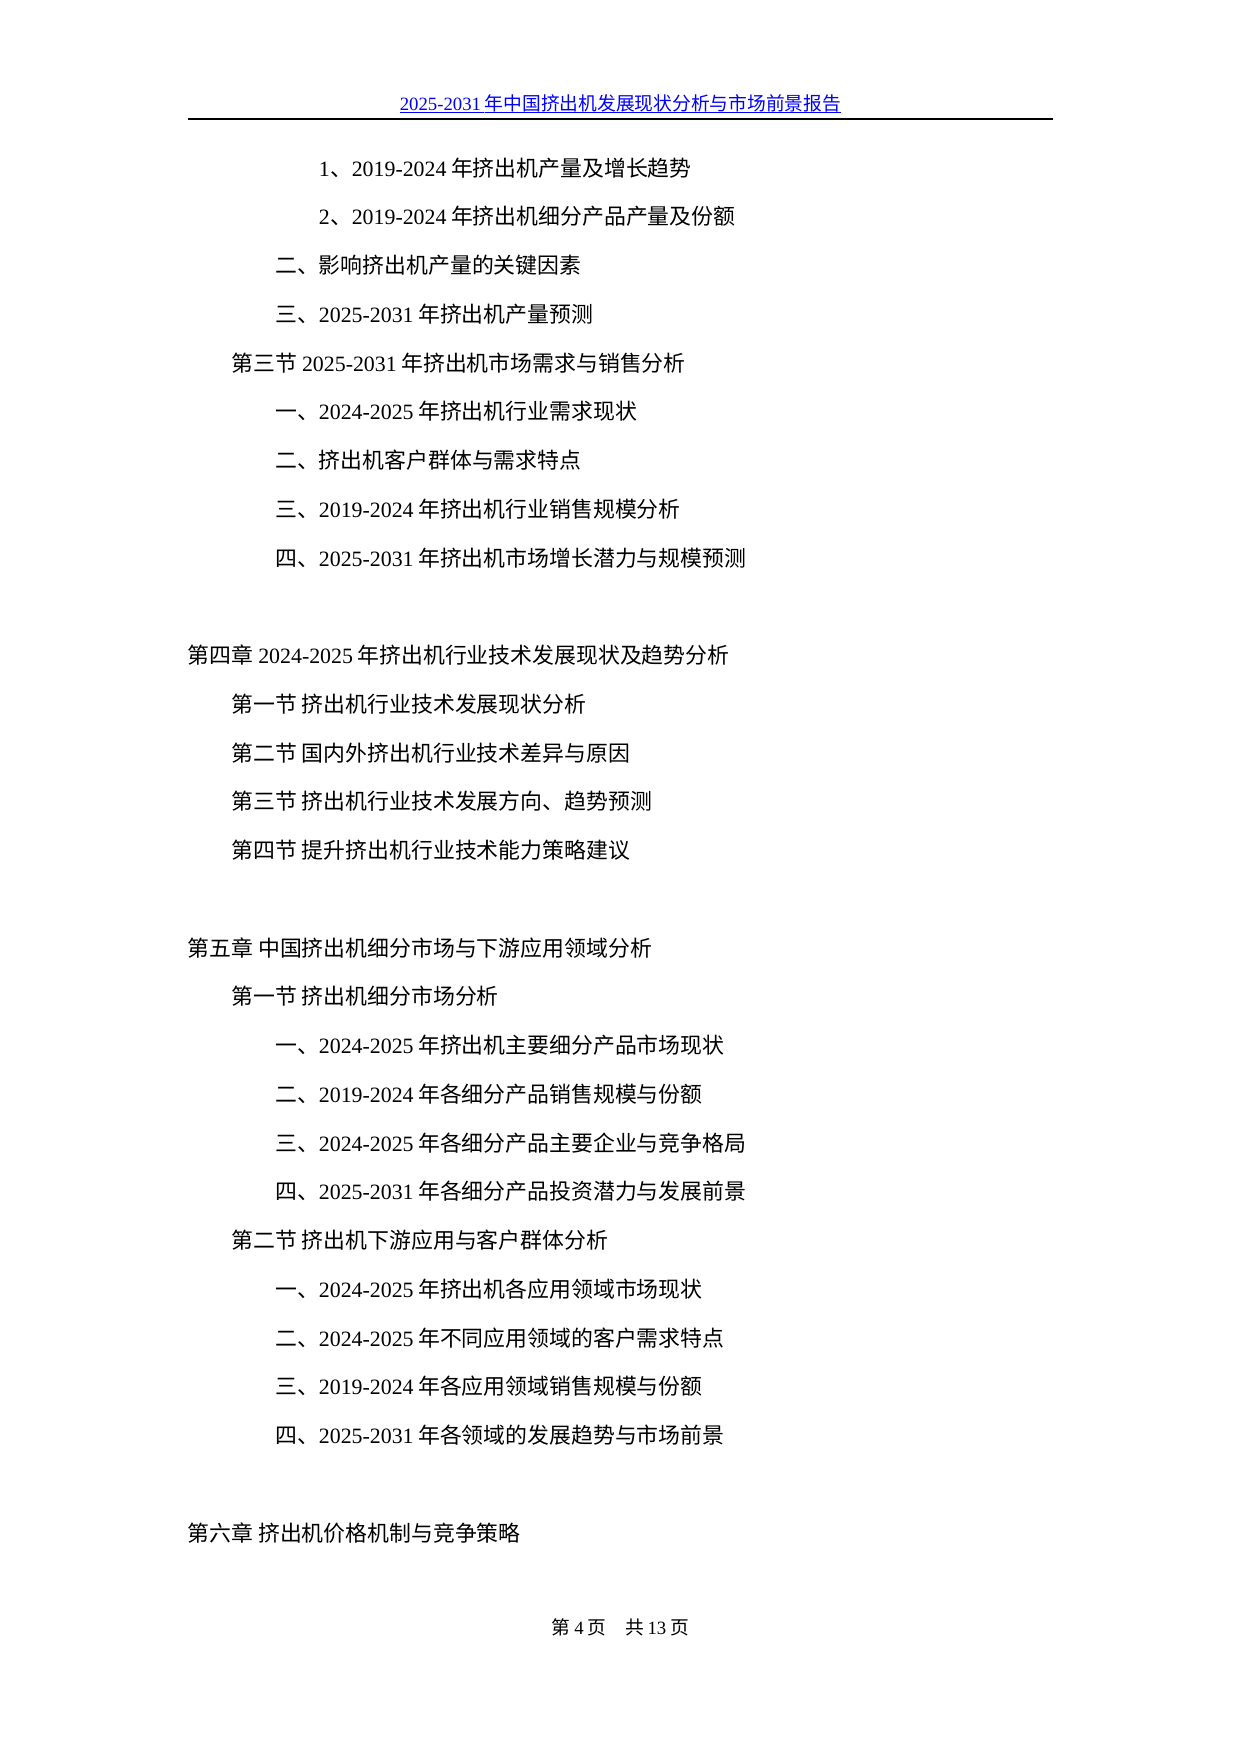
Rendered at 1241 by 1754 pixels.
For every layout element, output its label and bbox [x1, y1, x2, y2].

text [187, 150, 1053, 1548]
